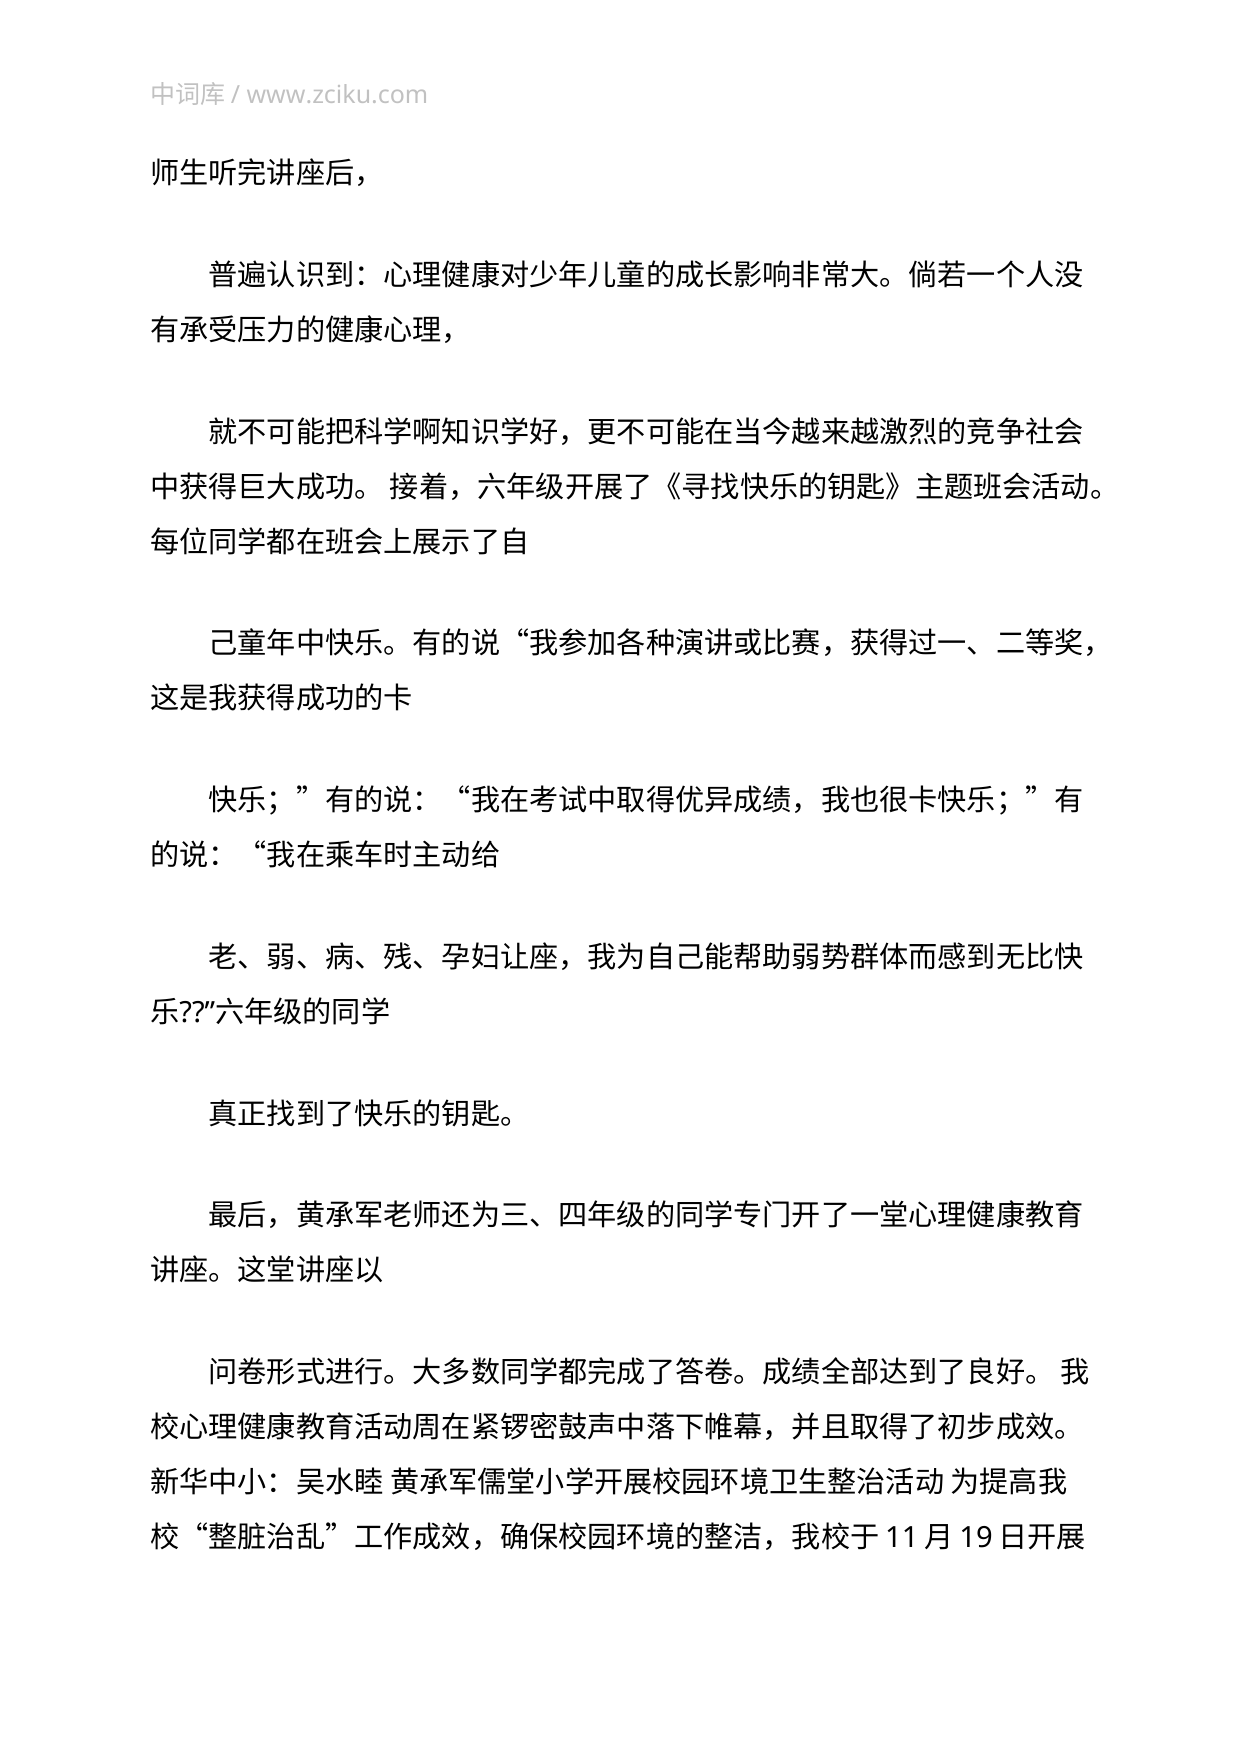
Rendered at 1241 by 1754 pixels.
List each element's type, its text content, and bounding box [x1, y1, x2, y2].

text 快乐；”有的说：“我在考试中取得优异成绩，我也很卡快乐；”有的说：“我在乘车时主动给 [150, 777, 1090, 874]
text 老、弱、病、残、孕妇让座，我为自己能帮助弱势群体而感到无比快乐??”六年级的同学 [150, 933, 1090, 1031]
text 就不可能把科学啊知识学好，更不可能在当今越来越激烈的竞争社会中获得巨大成功。 接着，六年级开展了《寻找快乐的钥匙》主题班会活动。每位同学都在班会上展示了自 [150, 408, 1090, 561]
text 真正找到了快乐的钥匙。 [150, 1090, 1090, 1132]
text 己童年中快乐。有的说“我参加各种演讲或比赛，获得过一、二等奖，这是我获得成功的卡 [150, 620, 1090, 717]
text 最后，黄承军老师还为三、四年级的同学专门开了一堂心理健康教育讲座。这堂讲座以 [150, 1192, 1090, 1289]
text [150, 1349, 1090, 1556]
text 普遍认识到：心理健康对少年儿童的成长影响非常大。倘若一个人没有承受压力的健康心理， [150, 252, 1090, 349]
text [150, 150, 1090, 192]
